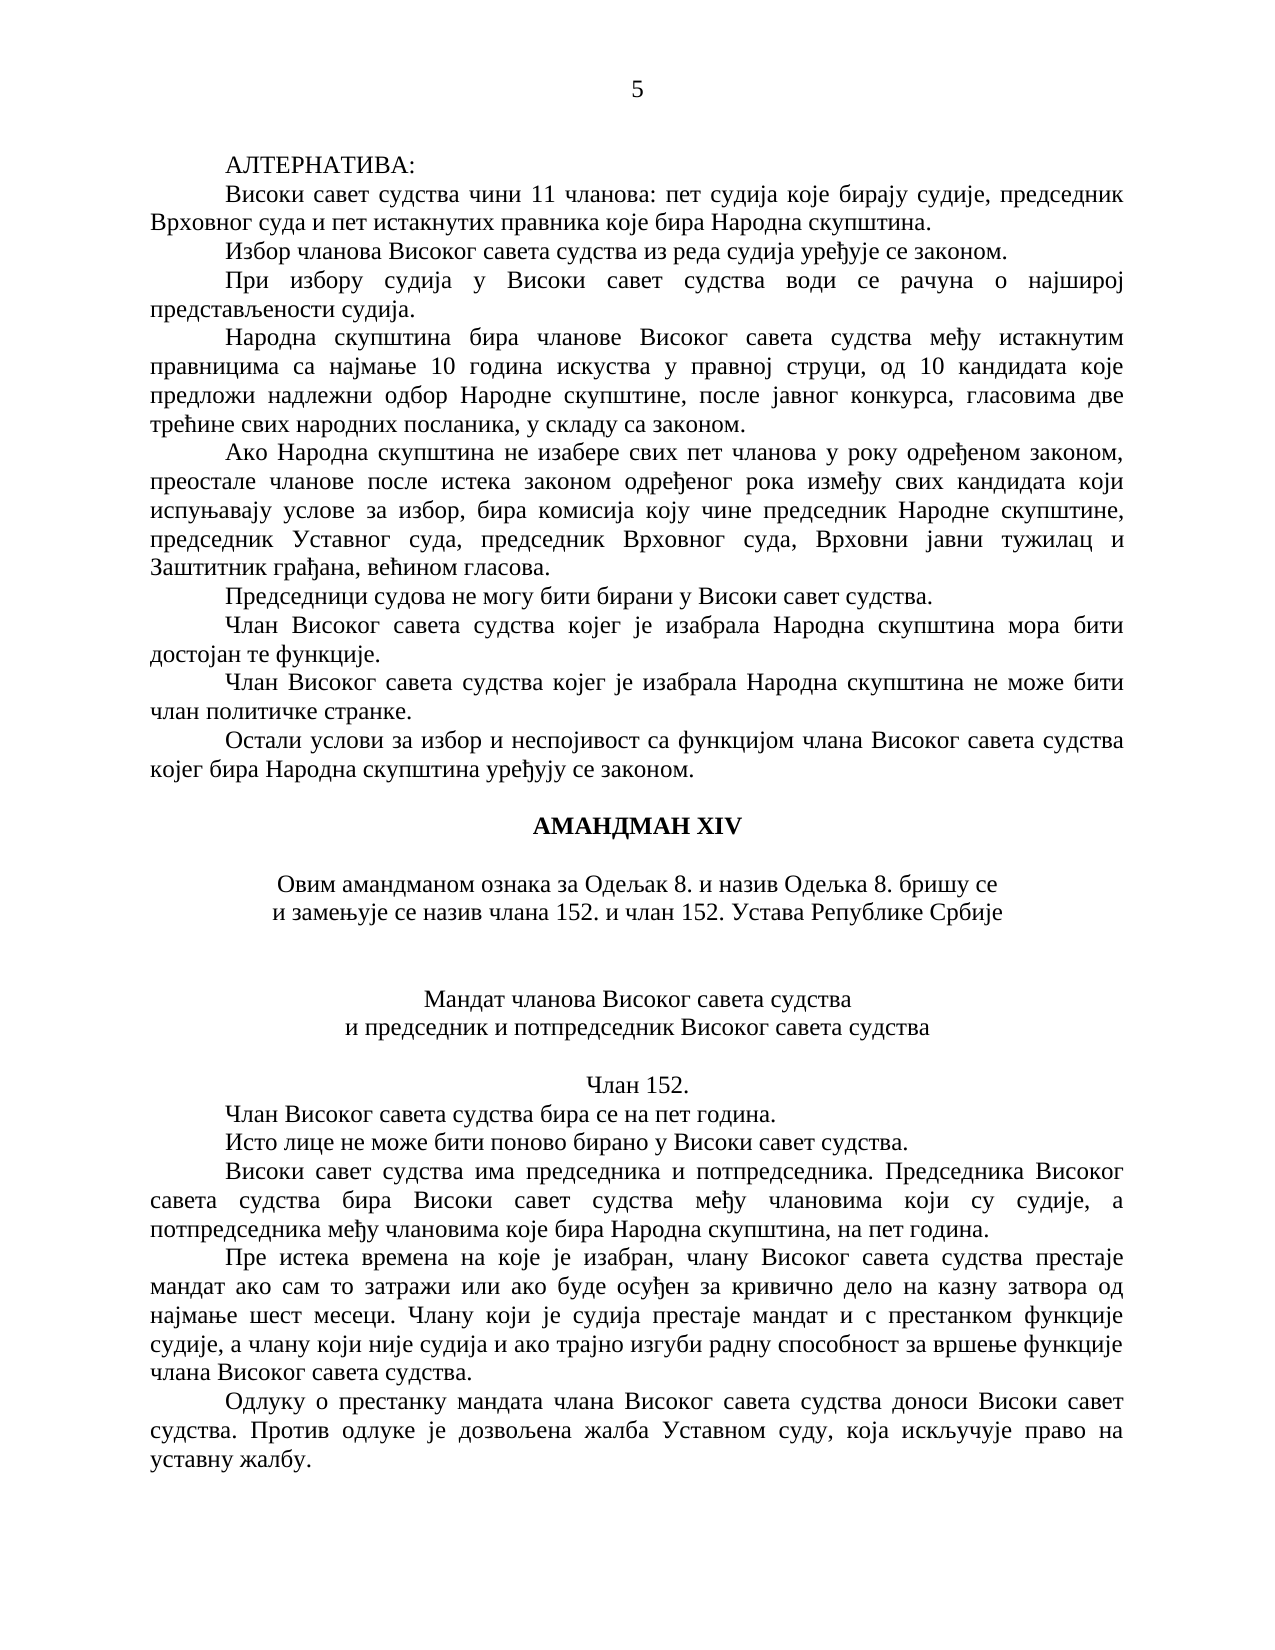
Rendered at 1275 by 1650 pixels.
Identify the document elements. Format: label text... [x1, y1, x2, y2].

text Члан Високог савета судства којег је изабрала Народна скупштина мора бити достојан те функције. [150, 610, 1125, 667]
text Овим амандманом ознака за Одељак 8. и назив Одељка 8. бришу се [150, 869, 1125, 897]
text Ако Народна скупштина не изабере свих пет чланова у року одређеном законом, преостале чланове после истека законом одређеног рока између свих кандидата који испуњавају услове за избор, бира комисија коју чине председник Народне скупштине, председник Уставног суда, председник Врховног суда, Врховни јавни тужилац и Заштитник грађана, већином гласова. [150, 437, 1125, 581]
text АЛТЕРНАТИВА: [150, 150, 1125, 179]
text Остали услови за избор и неспојивост са функцијом члана Високог савета судства којег бира Народна скупштина уређују се законом. [150, 725, 1125, 782]
text Члан Високог савета судства бира се на пет година. [150, 1099, 1125, 1127]
text Високи савет судства има председника и потпредседника. Председника Високог савета судства бира Високи савет судства међу члановима који су судије, а потпредседника међу члановима које бира Народна скупштина, на пет година. [150, 1156, 1125, 1242]
text Народна скупштина бира чланове Високог савета судства међу истакнутим правницима са најмање 10 година искуства у правној струци, од 10 кандидата које предложи надлежни одбор Народне скупштине, после јавног конкурса, гласовима две трећине свих народних посланика, у складу са законом. [150, 322, 1125, 437]
text и председник и потпредседник Високог савета судства [150, 1012, 1125, 1041]
text Пре истека времена на које је изабран, члану Високог савета судства престаје мандат ако сам то затражи или ако буде осуђен за кривично дело на казну затвора од најмање шест месеци. Члану који је судија престаје мандат и с престанком функције судије, а члану који није судија и ако трајно изгуби радну способност за вршење функције члана Високог савета судства. [150, 1242, 1125, 1386]
text Високи савет судства чини 11 чланова: пет судија које бирају судије, председник Врховног суда и пет истакнутих правника које бира Народна скупштина. [150, 179, 1125, 236]
text Mандат чланова Високог савета судства [150, 984, 1125, 1012]
text Члан 152. [150, 1070, 1125, 1099]
text и замењује се назив члана 152. и члан 152. Устава Републике Србије [150, 897, 1125, 926]
text АМАНДМАН XIV [150, 811, 1125, 840]
text Одлуку о престанку мандата члана Високог савета судства доноси Високи савет судства. Против одлуке је дозвољена жалба Уставном суду, која искључује право на уставну жалбу. [150, 1386, 1125, 1472]
text Члан Високог савета судства којег је изабрала Народна скупштина не може бити члан политичке странке. [150, 667, 1125, 725]
text Исто лице не може бити поново бирано у Високи савет судства. [150, 1127, 1125, 1156]
text Председници судова не могу бити бирани у Високи савет судства. [150, 581, 1125, 610]
text При избору судија у Високи савет судства води се рачуна о најширој представљености судија. [150, 265, 1125, 322]
text Избор чланова Високог савета судства из реда судија уређује се законом. [150, 236, 1125, 265]
